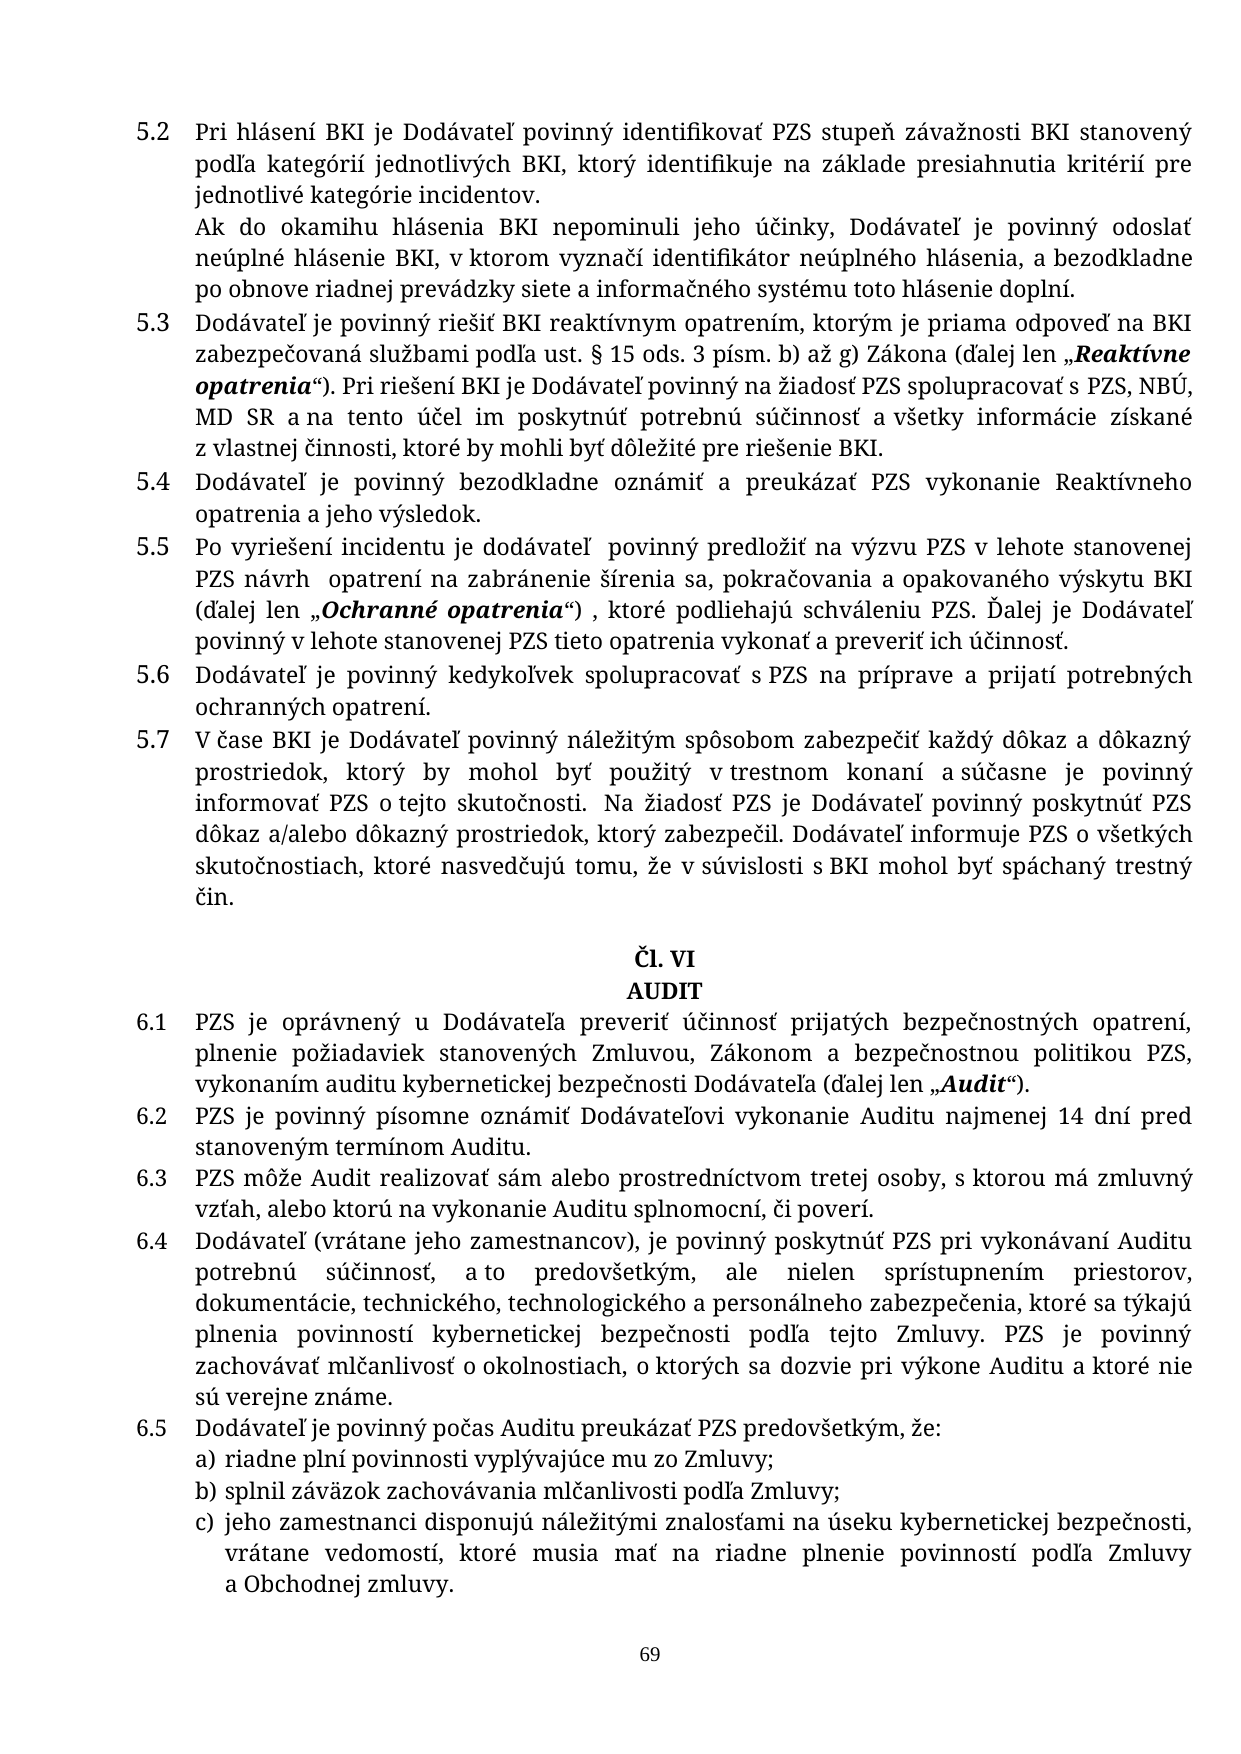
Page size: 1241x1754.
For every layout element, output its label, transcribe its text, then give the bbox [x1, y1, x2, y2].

list Dodávateľ je povinný počas Auditu preukázať PZS predovšetkým, že: [136, 1412, 1193, 1443]
list Dodávateľ je povinný bezodkladne oznámiť a preukázať PZS vykonanie Reaktívneho opatrenia a jeho výsledok. [136, 463, 1193, 529]
list Po vyriešení incidentu je dodávateľ povinný predložiť na výzvu PZS v lehote stanovenej PZS návrh opatrení na zabránenie šírenia sa, pokračovania a opakovaného výskytu BKI (ďalej len „Ochranné opatrenia“) , ktoré podliehajú schváleniu PZS. Ďalej je Dodávateľ povinný v lehote stanovenej PZS tieto opatrenia vykonať a preveriť ich účinnosť. [136, 529, 1193, 657]
list Pri hlásení BKI je Dodávateľ povinný identifikovať PZS stupeň závažnosti BKI stanovený podľa kategórií jednotlivých BKI, ktorý identifikuje na základe presiahnutia kritérií pre jednotlivé kategórie incidentov. [136, 114, 1193, 211]
list splnil záväzok zachovávania mlčanlivosti podľa Zmluvy; [195, 1475, 1193, 1506]
list V čase BKI je Dodávateľ povinný náležitým spôsobom zabezpečiť každý dôkaz a dôkazný prostriedok, ktorý by mohol byť použitý v trestnom konaní a súčasne je povinný informovať PZS o tejto skutočnosti. Na žiadosť PZS je Dodávateľ povinný poskytnúť PZS dôkaz a/alebo dôkazný prostriedok, ktorý zabezpečil. Dodávateľ informuje PZS o všetkých skutočnostiach, ktoré nasvedčujú tomu, že v súvislosti s BKI mohol byť spáchaný trestný čin. [136, 722, 1193, 912]
text AUDIT [136, 975, 1193, 1006]
text Ak do okamihu hlásenia BKI nepominuli jeho účinky, Dodávateľ je povinný odoslať neúplné hlásenie BKI, v ktorom vyznačí identifikátor neúplného hlásenia, a bezodkladne po obnove riadnej prevádzky siete a informačného systému toto hlásenie doplní. [195, 211, 1193, 304]
list PZS je povinný písomne oznámiť Dodávateľovi vykonanie Auditu najmenej 14 dní pred stanoveným termínom Auditu. [136, 1100, 1193, 1162]
text Čl. VI [136, 943, 1193, 975]
list Dodávateľ (vrátane jeho zamestnancov), je povinný poskytnúť PZS pri vykonávaní Auditu potrebnú súčinnosť, a to predovšetkým, ale nielen sprístupnením priestorov, dokumentácie, technického, technologického a personálneho zabezpečenia, ktoré sa týkajú plnenia povinností kybernetickej bezpečnosti podľa tejto Zmluvy. PZS je povinný zachovávať mlčanlivosť o okolnostiach, o ktorých sa dozvie pri výkone Auditu a ktoré nie sú verejne známe. [136, 1225, 1193, 1412]
list riadne plní povinnosti vyplývajúce mu zo Zmluvy; [195, 1443, 1193, 1475]
list jeho zamestnanci disponujú náležitými znalosťami na úseku kybernetickej bezpečnosti, vrátane vedomostí, ktoré musia mať na riadne plnenie povinností podľa Zmluvy a Obchodnej zmluvy. [195, 1506, 1193, 1600]
list Dodávateľ je povinný riešiť BKI reaktívnym opatrením, ktorým je priama odpoveď na BKI zabezpečovaná službami podľa ust. § 15 ods. 3 písm. b) až g) Zákona (ďalej len „Reaktívne opatrenia“). Pri riešení BKI je Dodávateľ povinný na žiadosť PZS spolupracovať s PZS, NBÚ, MD SR a na tento účel im poskytnúť potrebnú súčinnosť a všetky informácie získané z vlastnej činnosti, ktoré by mohli byť dôležité pre riešenie BKI. [136, 304, 1193, 463]
list Dodávateľ je povinný kedykoľvek spolupracovať s PZS na príprave a prijatí potrebných ochranných opatrení. [136, 657, 1193, 722]
list PZS môže Audit realizovať sám alebo prostredníctvom tretej osoby, s ktorou má zmluvný vzťah, alebo ktorú na vykonanie Auditu splnomocní, či poverí. [136, 1162, 1193, 1225]
list PZS je oprávnený u Dodávateľa preveriť účinnosť prijatých bezpečnostných opatrení, plnenie požiadaviek stanovených Zmluvou, Zákonom a bezpečnostnou politikou PZS, vykonaním auditu kybernetickej bezpečnosti Dodávateľa (ďalej len „Audit“). [136, 1006, 1193, 1100]
